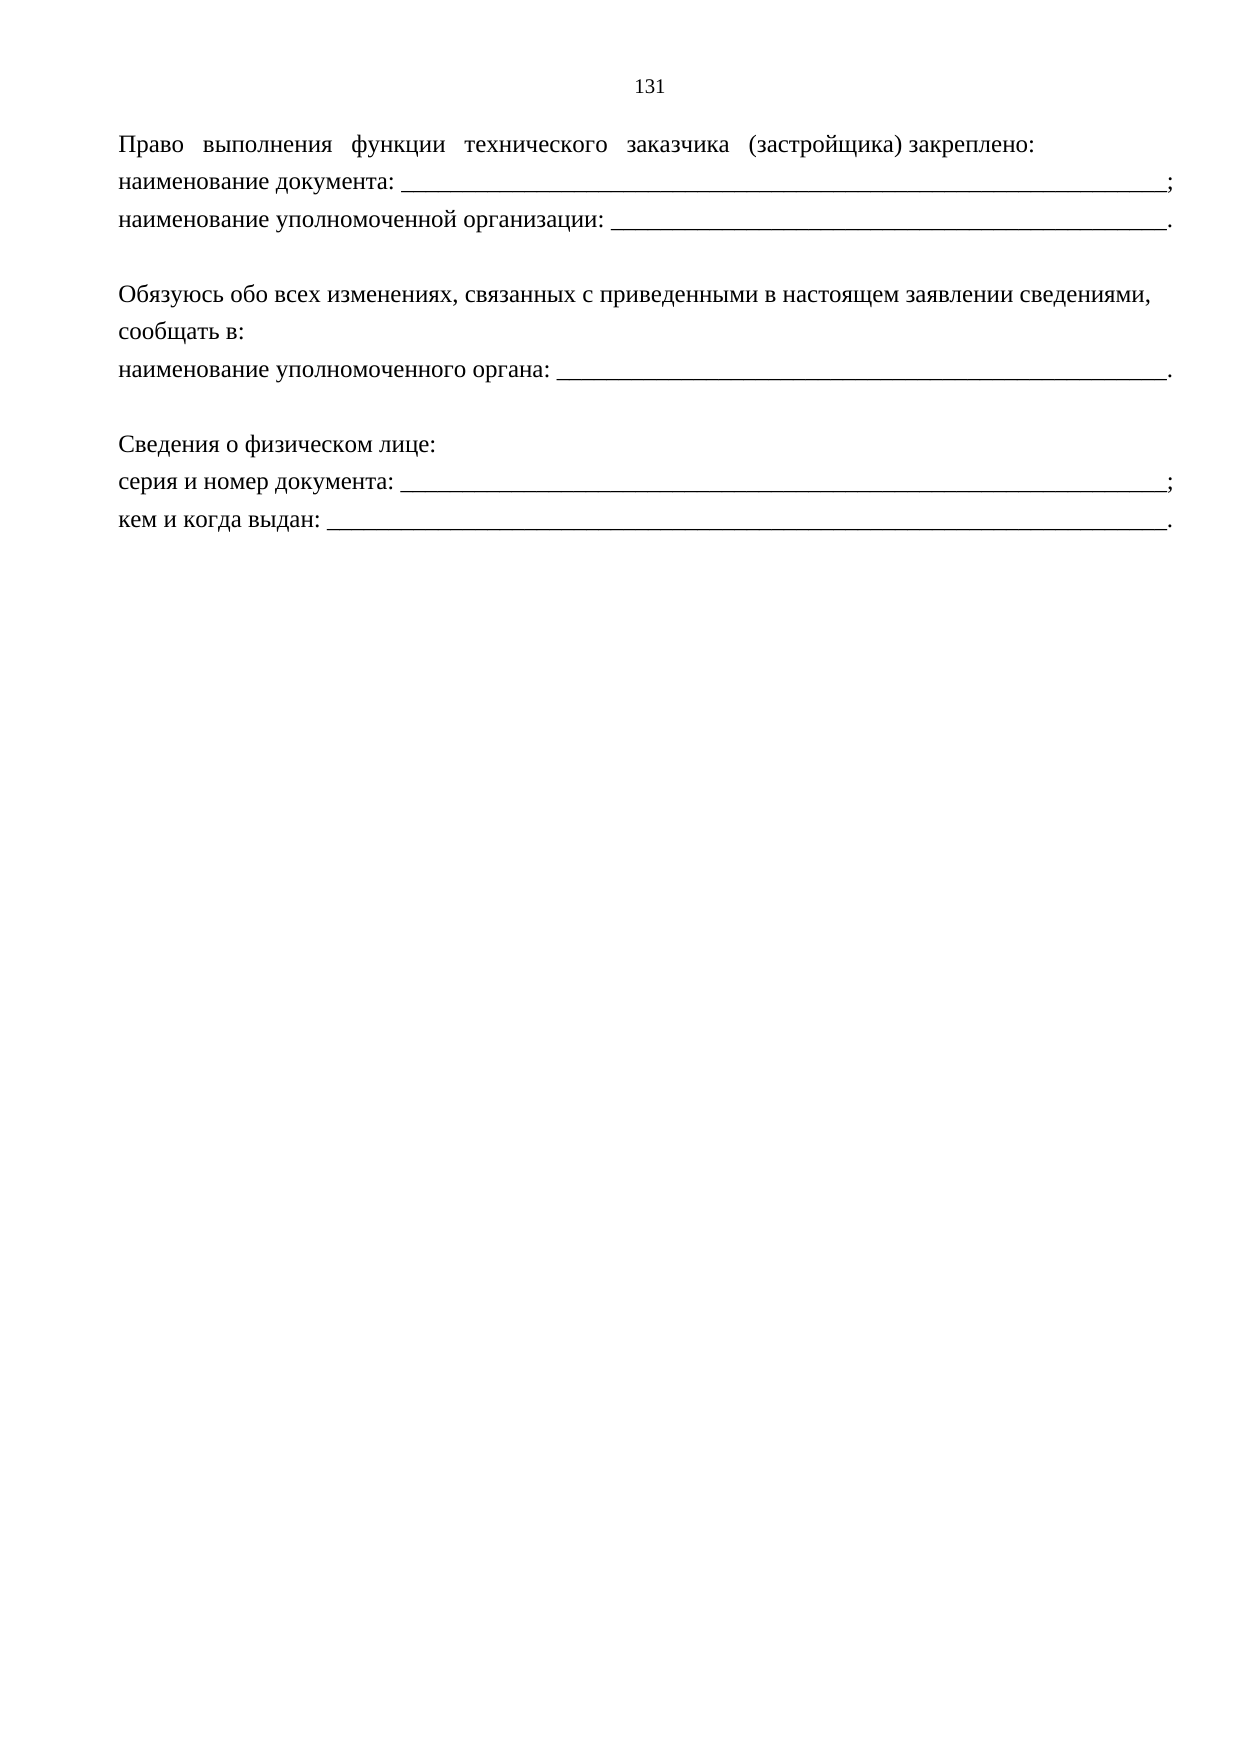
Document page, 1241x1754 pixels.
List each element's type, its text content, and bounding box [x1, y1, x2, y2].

text наименование уполномоченного органа: . [118, 347, 1181, 384]
text наименование уполномоченной организации: . [118, 197, 1181, 234]
text кем и когда выдан: . [118, 497, 1181, 534]
text Обязуюсь обо всех изменениях, связанных с приведенными в настоящем заявлении сведениями, сообщать в: [118, 272, 1181, 347]
text серия и номер документа: ; [118, 459, 1181, 497]
text наименование документа: ; [118, 159, 1181, 197]
text Сведения о физическом лице: [118, 422, 1181, 459]
text Право выполнения функции технического заказчика (застройщика) закреплено : [118, 122, 1181, 159]
